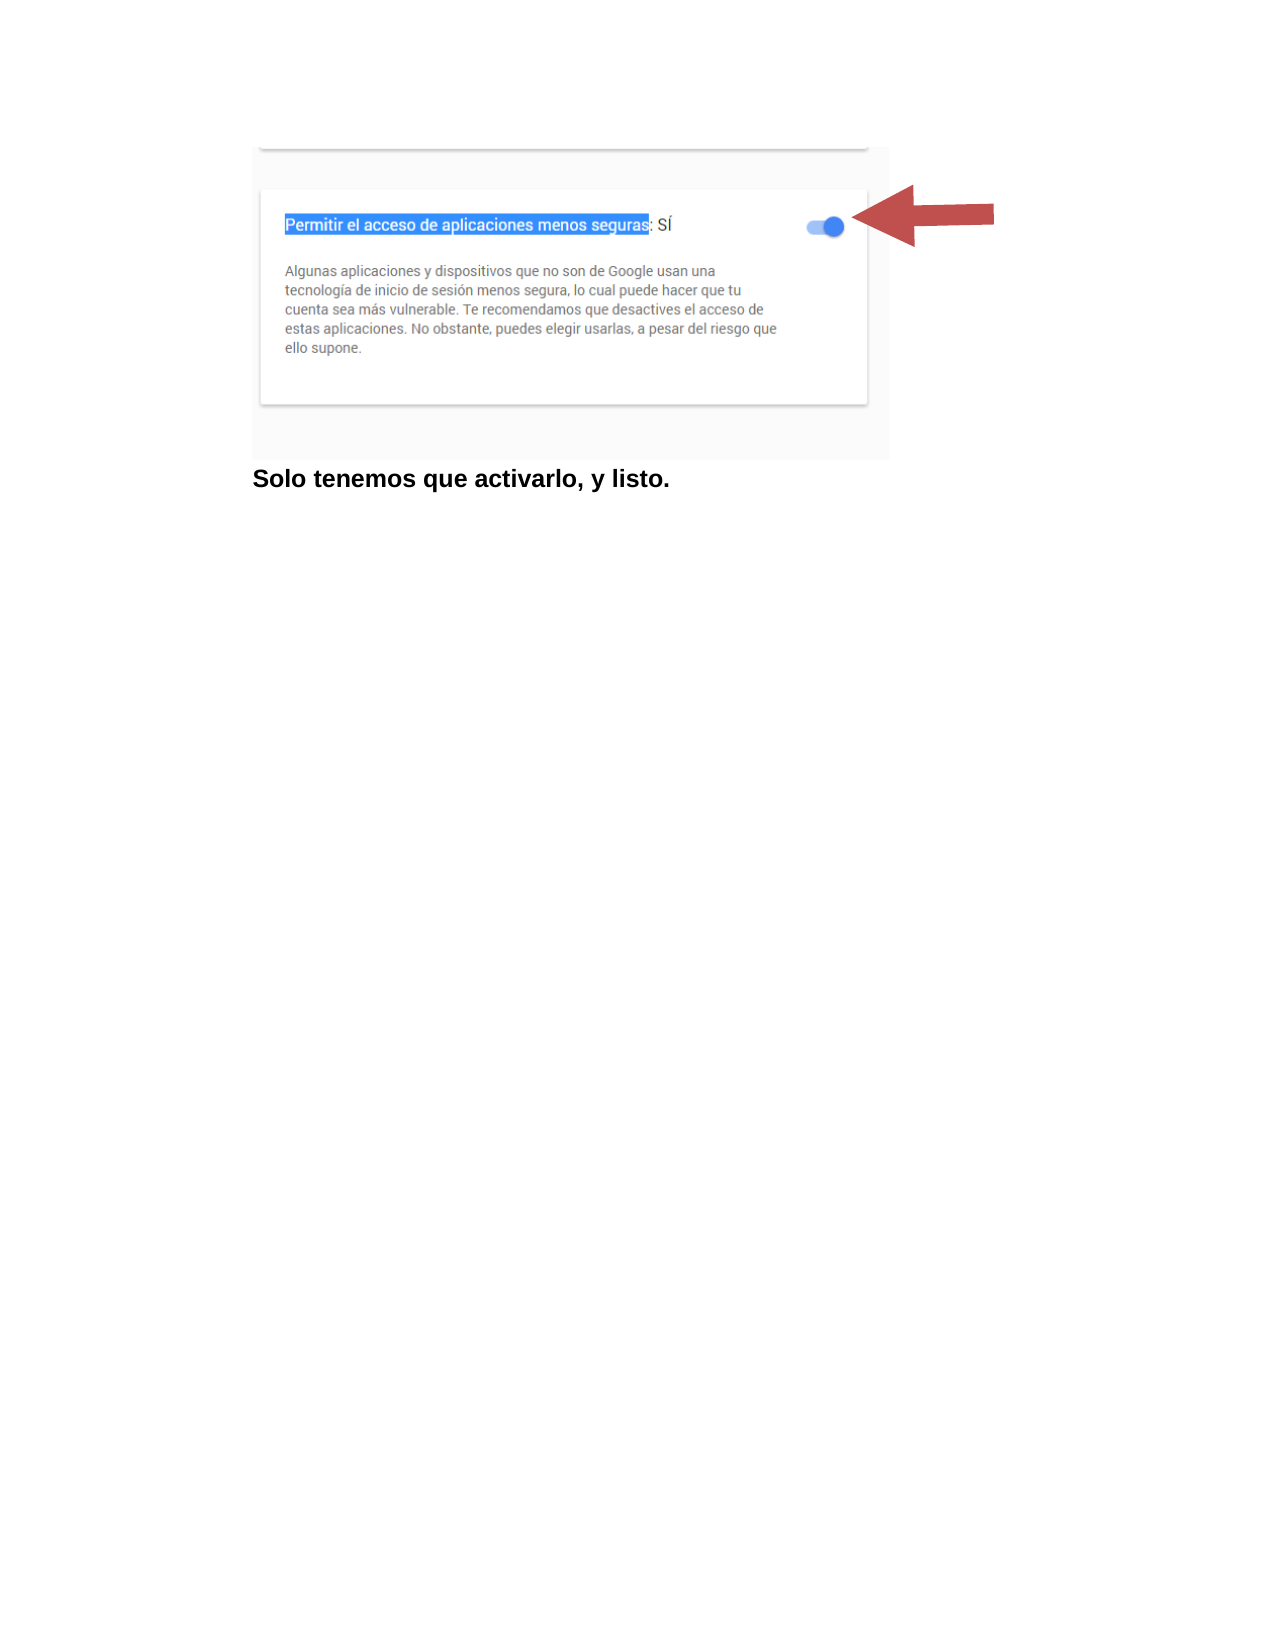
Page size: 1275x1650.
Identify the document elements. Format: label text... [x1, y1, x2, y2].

picture [252, 147, 890, 460]
list Solo tenemos que activarlo, y listo. [252, 464, 1098, 493]
